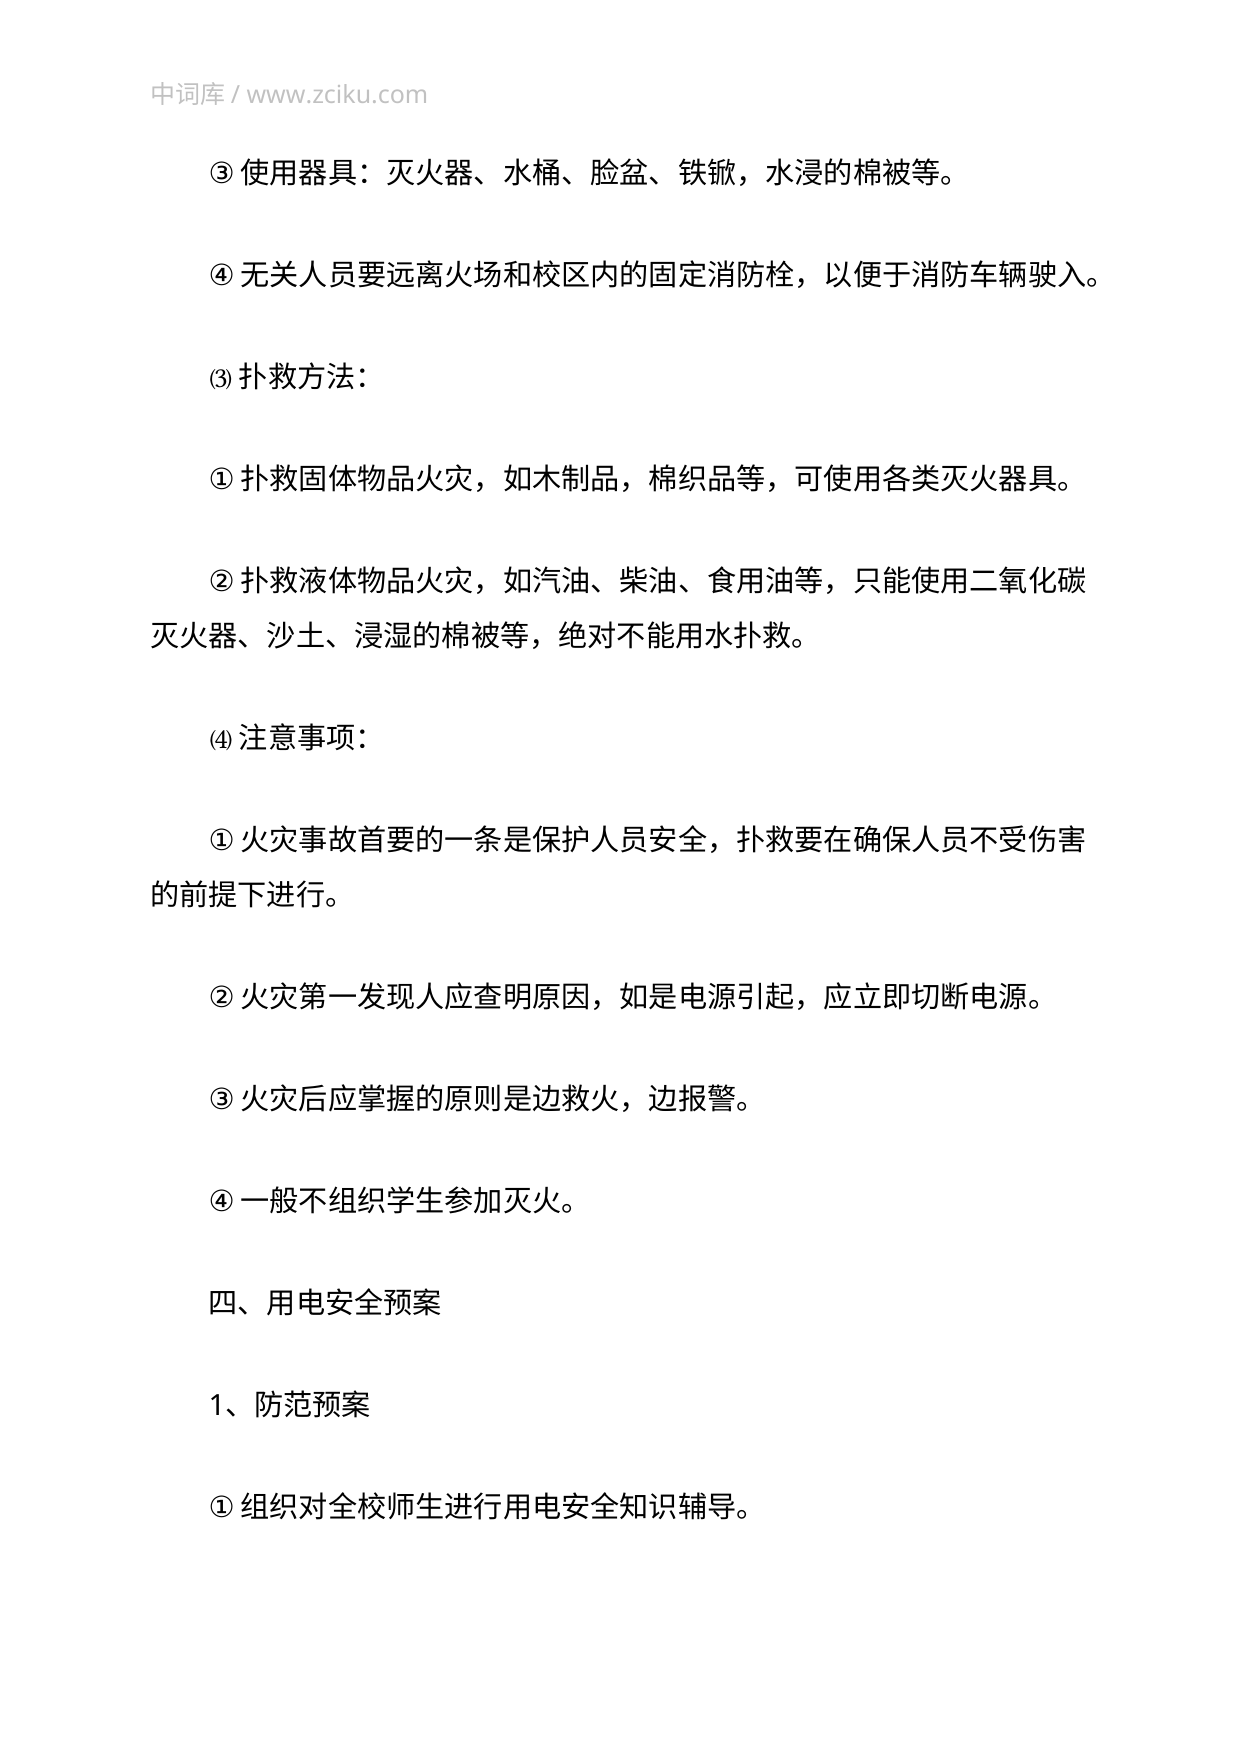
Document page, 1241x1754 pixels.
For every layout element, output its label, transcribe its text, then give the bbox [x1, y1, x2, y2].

text ②扑救液体物品火灾，如汽油、柴油、食用油等，只能使用二氧化碳灭火器、沙土、浸湿的棉被等，绝对不能用水扑救。 [150, 558, 1090, 655]
text 四、用电安全预案 [150, 1279, 1090, 1322]
text ⑷注意事项： [150, 715, 1090, 757]
text ①火灾事故首要的一条是保护人员安全，扑救要在确保人员不受伤害的前提下进行。 [150, 817, 1090, 914]
text ④一般不组织学生参加灭火。 [150, 1177, 1090, 1220]
text ③使用器具：灭火器、水桶、脸盆、铁锨，水浸的棉被等。 [150, 150, 1090, 192]
text ①组织对全校师生进行用电安全知识辅导。 [150, 1483, 1090, 1526]
text ④无关人员要远离火场和校区内的固定消防栓，以便于消防车辆驶入。 [150, 252, 1090, 294]
text ③火灾后应掌握的原则是边救火，边报警。 [150, 1075, 1090, 1118]
text 1、防范预案 [150, 1381, 1090, 1423]
text ②火灾第一发现人应查明原因，如是电源引起，应立即切断电源。 [150, 973, 1090, 1016]
text ①扑救固体物品火灾，如木制品，棉织品等，可使用各类灭火器具。 [150, 456, 1090, 498]
text ⑶扑救方法： [150, 354, 1090, 396]
